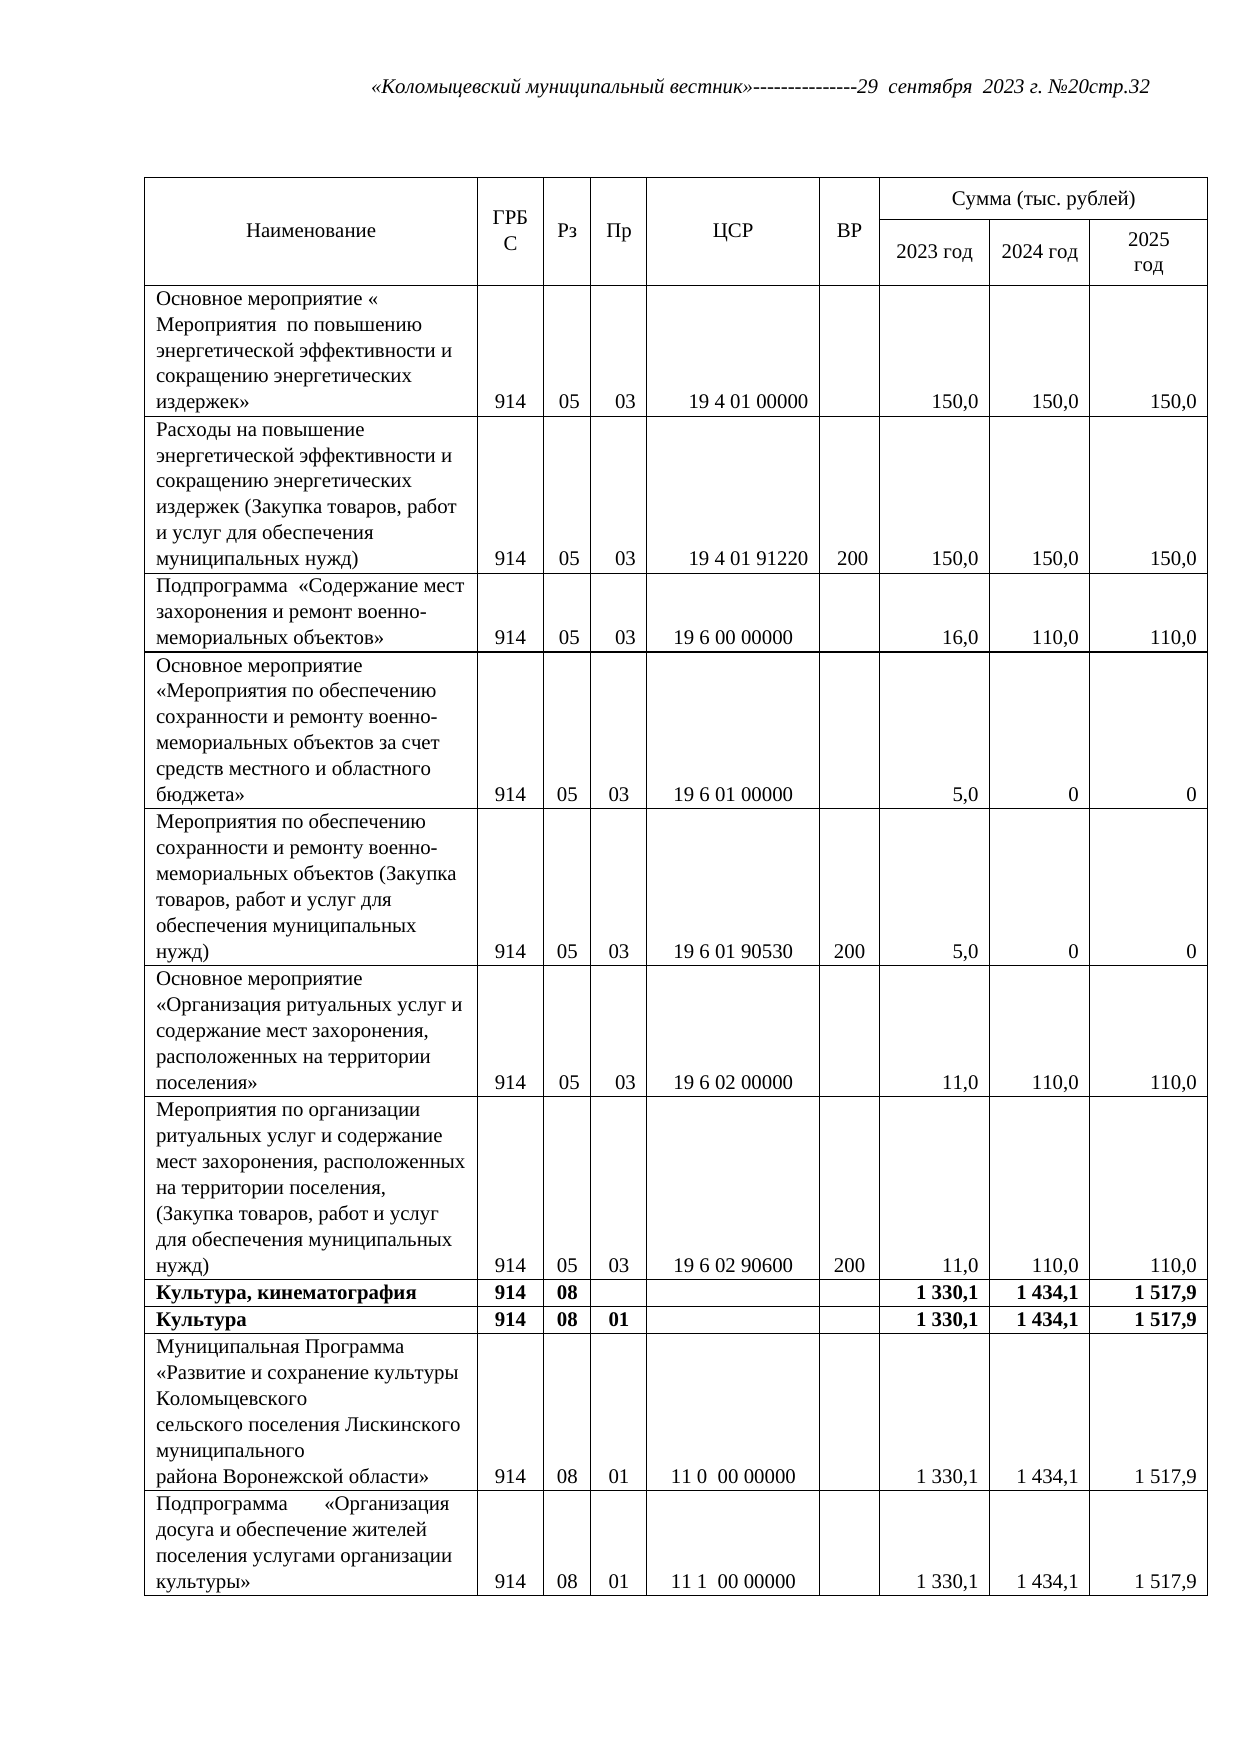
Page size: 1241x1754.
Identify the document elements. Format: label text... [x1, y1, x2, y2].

table_cell 150,0 [1090, 286, 1207, 416]
table_cell 05 [544, 809, 590, 965]
table_cell [647, 1280, 819, 1306]
table_cell 05 [544, 574, 590, 651]
table_cell 03 [591, 809, 646, 965]
table_cell 1 330,1 [880, 1334, 989, 1490]
table_cell 19 4 01 00000 [647, 286, 819, 416]
table_cell 08 [544, 1334, 590, 1490]
table_cell 1 517,9 [1090, 1307, 1207, 1333]
table_cell 03 [591, 1097, 646, 1279]
table_cell 03 [591, 574, 646, 651]
table_cell 2023 год [880, 220, 989, 284]
table_cell 2025 год [1090, 220, 1207, 284]
table_header ЦСР [647, 178, 819, 284]
table_cell [820, 1334, 879, 1490]
table_cell 05 [544, 1097, 590, 1279]
table_cell 0 [990, 653, 1089, 808]
table_cell 03 [591, 653, 646, 808]
table_cell 1 330,1 [880, 1307, 989, 1333]
table_cell Мероприятия по обеспечению сохранности и ремонту военно-мемориальных объектов (Закупка товаров, работ и услуг для обеспечения муниципальных нужд) [145, 809, 477, 965]
table_cell 05 [544, 286, 590, 416]
table_cell 1 434,1 [990, 1307, 1089, 1333]
table_cell 1 517,9 [1090, 1334, 1207, 1490]
table_cell 914 [478, 286, 543, 416]
table_cell Расходы на повышение энергетической эффективности и сокращению энергетических издержек (Закупка товаров, работ и услуг для обеспечения муниципальных нужд) [145, 417, 477, 572]
table_cell Основное мероприятие «Организация ритуальных услуг и содержание мест захоронения, расположенных на территории поселения» [145, 966, 477, 1096]
table_cell [820, 653, 879, 808]
table_header Пр [591, 178, 646, 284]
table_cell 01 [591, 1307, 646, 1333]
table_cell [820, 966, 879, 1096]
table_cell 200 [820, 1097, 879, 1279]
table_cell 19 4 01 91220 [647, 417, 819, 572]
table_cell 150,0 [880, 286, 989, 416]
table_cell 1 330,1 [880, 1280, 989, 1306]
table_cell 08 [544, 1280, 590, 1306]
table_cell Основное мероприятие « Мероприятия по повышению энергетической эффективности и сокращению энергетических издержек» [145, 286, 477, 416]
table_cell 110,0 [1090, 574, 1207, 651]
table_cell Подпрограмма «Содержание мест захоронения и ремонт военно-мемориальных объектов» [145, 574, 477, 651]
table_cell [820, 286, 879, 416]
table_cell 200 [820, 417, 879, 572]
table_cell 110,0 [1090, 966, 1207, 1096]
table_cell 03 [591, 286, 646, 416]
table_cell 914 [478, 417, 543, 572]
table_cell 1 517,9 [1090, 1491, 1207, 1595]
table_cell [647, 1307, 819, 1333]
table_cell 914 [478, 1334, 543, 1490]
table_cell 01 [591, 1334, 646, 1490]
table_cell [591, 1280, 646, 1306]
table_cell 5,0 [880, 809, 989, 965]
table_cell 01 [591, 1491, 646, 1595]
table_cell 05 [544, 417, 590, 572]
table_header Наименование [145, 178, 477, 284]
table_cell 1 434,1 [990, 1491, 1089, 1595]
table_cell 110,0 [1090, 1097, 1207, 1279]
table_cell 05 [544, 966, 590, 1096]
table_cell 11 0 00 00000 [647, 1334, 819, 1490]
table_cell 150,0 [990, 417, 1089, 572]
table_header ВР [820, 178, 879, 284]
table_cell 150,0 [990, 286, 1089, 416]
table_cell 110,0 [990, 966, 1089, 1096]
table_cell 150,0 [880, 417, 989, 572]
table_cell 0 [990, 809, 1089, 965]
table_cell 1 517,9 [1090, 1280, 1207, 1306]
table_cell 914 [478, 966, 543, 1096]
table_cell 914 [478, 1491, 543, 1595]
table_cell 200 [820, 809, 879, 965]
table_cell 914 [478, 653, 543, 808]
table_cell Культура [145, 1307, 477, 1333]
table_cell [820, 1280, 879, 1306]
table_cell 1 330,1 [880, 1491, 989, 1595]
table_cell 0 [1090, 809, 1207, 965]
table_cell Мероприятия по организации ритуальных услуг и содержание мест захоронения, расположенных на территории поселения, (Закупка товаров, работ и услуг для обеспечения муниципальных нужд) [145, 1097, 477, 1279]
table_cell 914 [478, 1307, 543, 1333]
table_cell 19 6 02 90600 [647, 1097, 819, 1279]
table_cell 2024 год [990, 220, 1089, 284]
table_cell 1 434,1 [990, 1280, 1089, 1306]
table_cell [820, 1307, 879, 1333]
table_cell 914 [478, 1280, 543, 1306]
table_header ГРБС [478, 178, 543, 284]
table_cell 19 6 00 00000 [647, 574, 819, 651]
table_cell 08 [544, 1491, 590, 1595]
table_cell 110,0 [990, 1097, 1089, 1279]
table_cell 19 6 01 90530 [647, 809, 819, 965]
table_cell 05 [544, 653, 590, 808]
table_cell Подпрограмма «Организация досуга и обеспечение жителей поселения услугами организации культуры» [145, 1491, 477, 1595]
table_cell 11,0 [880, 1097, 989, 1279]
table_cell 16,0 [880, 574, 989, 651]
table_cell 08 [544, 1307, 590, 1333]
table_cell 1 434,1 [990, 1334, 1089, 1490]
table_cell 19 6 02 00000 [647, 966, 819, 1096]
table_cell 11,0 [880, 966, 989, 1096]
table_cell 914 [478, 809, 543, 965]
table_cell [820, 574, 879, 651]
table_header Сумма (тыс. рублей) [880, 178, 1207, 219]
table_cell 914 [478, 574, 543, 651]
table_cell 11 1 00 00000 [647, 1491, 819, 1595]
table_cell 914 [478, 1097, 543, 1279]
table_cell Культура, кинематография [145, 1280, 477, 1306]
table_cell 03 [591, 966, 646, 1096]
table_header Рз [544, 178, 590, 284]
table_cell 19 6 01 00000 [647, 653, 819, 808]
table_cell Муниципальная Программа «Развитие и сохранение культуры Коломыцевского сельского поселения Лискинского муниципального района Воронежской области» [145, 1334, 477, 1490]
table_cell 150,0 [1090, 417, 1207, 572]
table_cell 5,0 [880, 653, 989, 808]
table_cell Основное мероприятие «Мероприятия по обеспечению сохранности и ремонту военно-мемориальных объектов за счет средств местного и областного бюджета» [145, 653, 477, 808]
table_cell 110,0 [990, 574, 1089, 651]
table_cell 0 [1090, 653, 1207, 808]
table_cell 03 [591, 417, 646, 572]
table_cell [820, 1491, 879, 1595]
